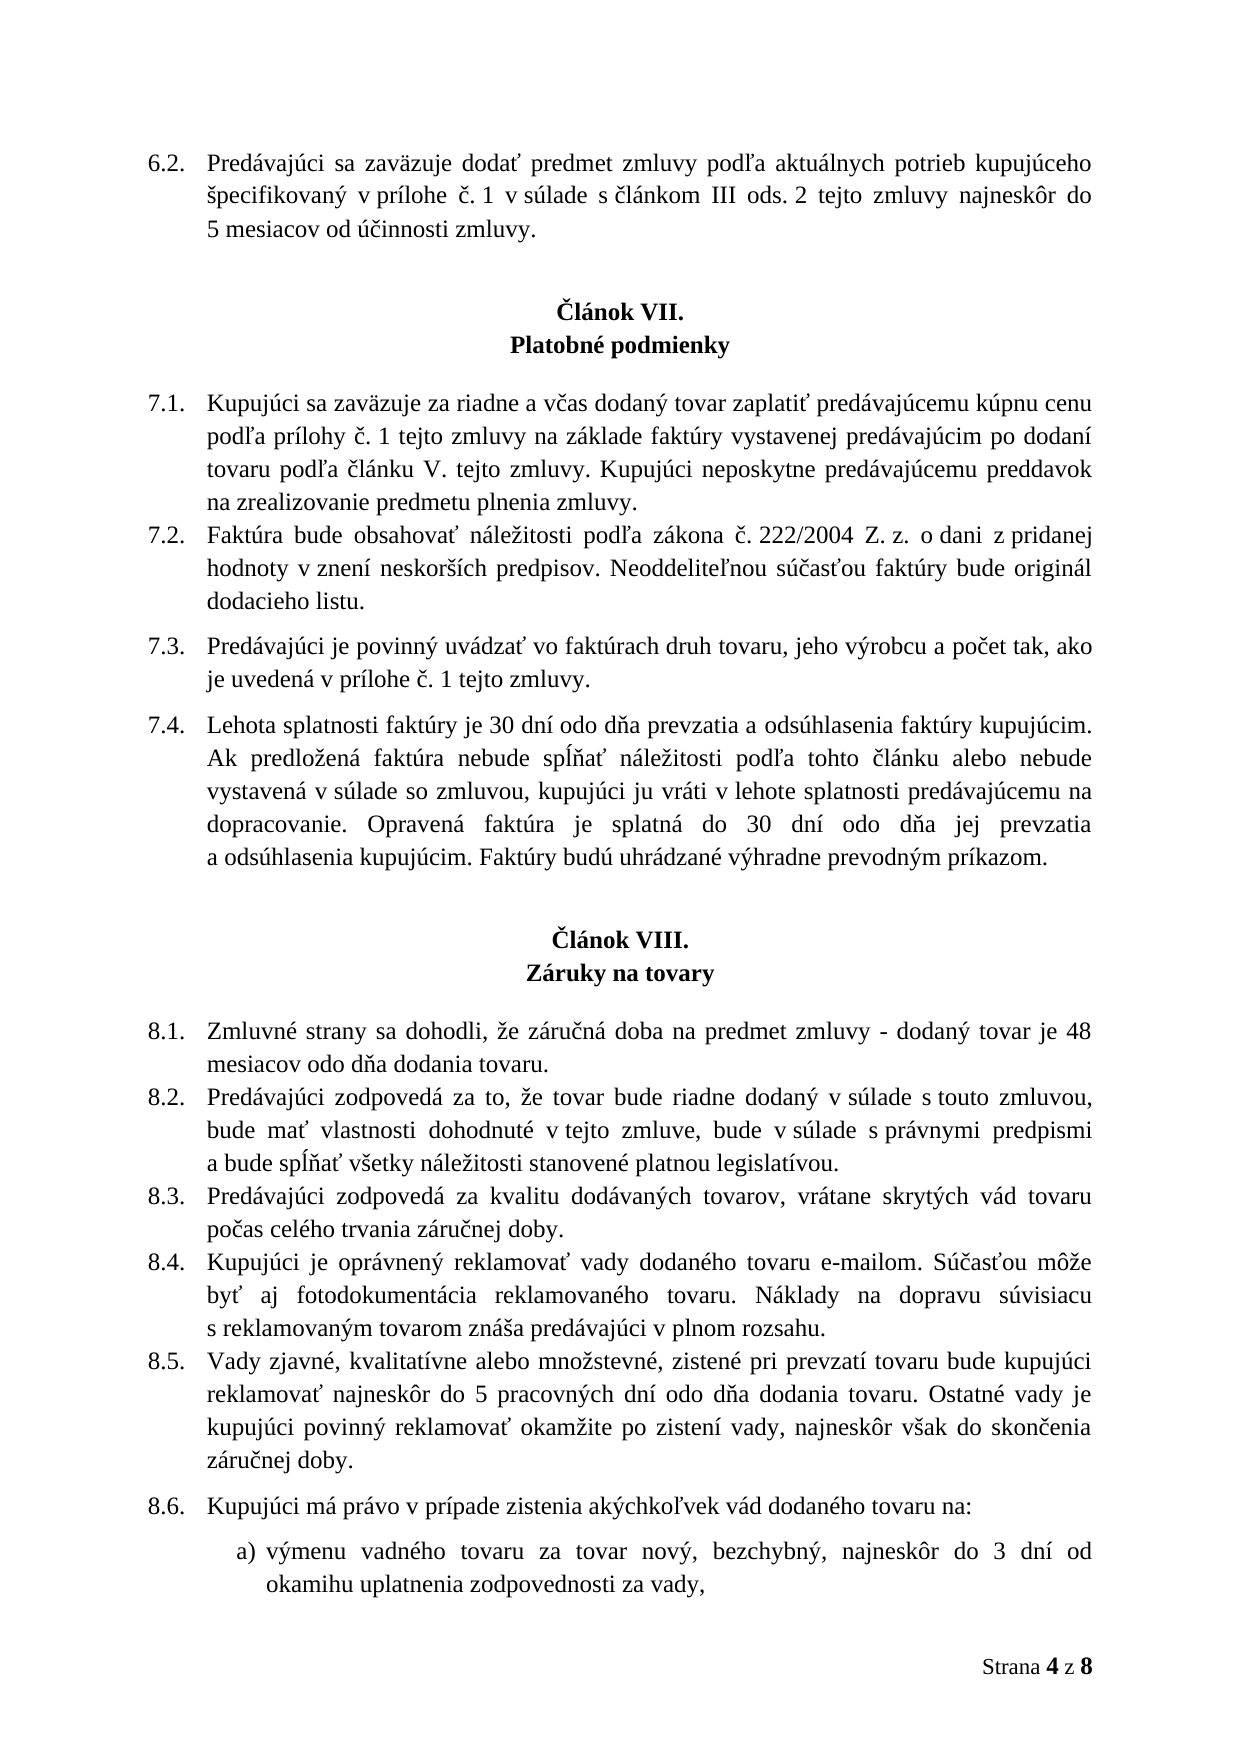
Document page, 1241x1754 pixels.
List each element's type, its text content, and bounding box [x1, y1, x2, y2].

list Predávajúci sa zaväzuje dodať predmet zmluvy podľa aktuálnych potrieb kupujúceho špecifikovaný v prílohe č. 1 v súlade s článkom III ods. 2 tejto zmluvy najneskôr do 5 mesiacov od účinnosti zmluvy. [148, 148, 1093, 242]
list Kupujúci má právo v prípade zistenia akýchkoľvek vád dodaného tovaru na: [148, 1491, 1093, 1519]
list Vady zjavné, kvalitatívne alebo množstevné, zistené pri prevzatí tovaru bude kupujúci reklamovať najneskôr do 5 pracovných dní odo dňa dodania tovaru. Ostatné vady je kupujúci povinný reklamovať okamžite po zistení vady, najneskôr však do skončenia záručnej doby. [148, 1346, 1093, 1474]
list Zmluvné strany sa dohodli, že záručná doba na predmet zmluvy - dodaný tovar je 48 mesiacov odo dňa dodania tovaru. [148, 1016, 1093, 1078]
list Kupujúci je oprávnený reklamovať vady dodaného tovaru e-mailom. Súčasťou môže byť aj fotodokumentácia reklamovaného tovaru. Náklady na dopravu súvisiacu s reklamovaným tovarom znáša predávajúci v plnom rozsahu. [148, 1247, 1093, 1342]
list Predávajúci je povinný uvádzať vo faktúrach druh tovaru, jeho výrobcu a počet tak, ako je uvedená v prílohe č. 1 tejto zmluvy. [148, 631, 1093, 693]
list Predávajúci zodpovedá za to, že tovar bude riadne dodaný v súlade s touto zmluvou, bude mať vlastnosti dohodnuté v tejto zmluve, bude v súlade s právnymi predpismi a bude spĺňať všetky náležitosti stanovené platnou legislatívou. [148, 1082, 1093, 1177]
subtitle Článok VII. Platobné podmienky [148, 297, 1093, 358]
list Faktúra bude obsahovať náležitosti podľa zákona č. 222/2004 Z. z. o dani z pridanej hodnoty v znení neskorších predpisov. Neoddeliteľnou súčasťou faktúry bude originál dodacieho listu. [148, 520, 1093, 614]
list Predávajúci zodpovedá za kvalitu dodávaných tovarov, vrátane skrytých vád tovaru počas celého trvania záručnej doby. [148, 1181, 1093, 1243]
list výmenu vadného tovaru za tovar nový, bezchybný, najneskôr do 3 dní od okamihu uplatnenia zodpovednosti za vady, [236, 1536, 1093, 1598]
subtitle Článok VIII. Záruky na tovary [148, 925, 1093, 987]
list Kupujúci sa zaväzuje za riadne a včas dodaný tovar zaplatiť predávajúcemu kúpnu cenu podľa prílohy č. 1 tejto zmluvy na základe faktúry vystavenej predávajúcim po dodaní tovaru podľa článku V. tejto zmluvy. Kupujúci neposkytne predávajúcemu preddavok na zrealizovanie predmetu plnenia zmluvy. [148, 388, 1093, 516]
list Lehota splatnosti faktúry je 30 dní odo dňa prevzatia a odsúhlasenia faktúry kupujúcim. Ak predložená faktúra nebude spĺňať náležitosti podľa tohto článku alebo nebude vystavená v súlade so zmluvou, kupujúci ju vráti v lehote splatnosti predávajúcemu na dopracovanie. Opravená faktúra je splatná do 30 dní odo dňa jej prevzatia a odsúhlasenia kupujúcim. Faktúry budú uhrádzané výhradne prevodným príkazom. [148, 710, 1093, 871]
